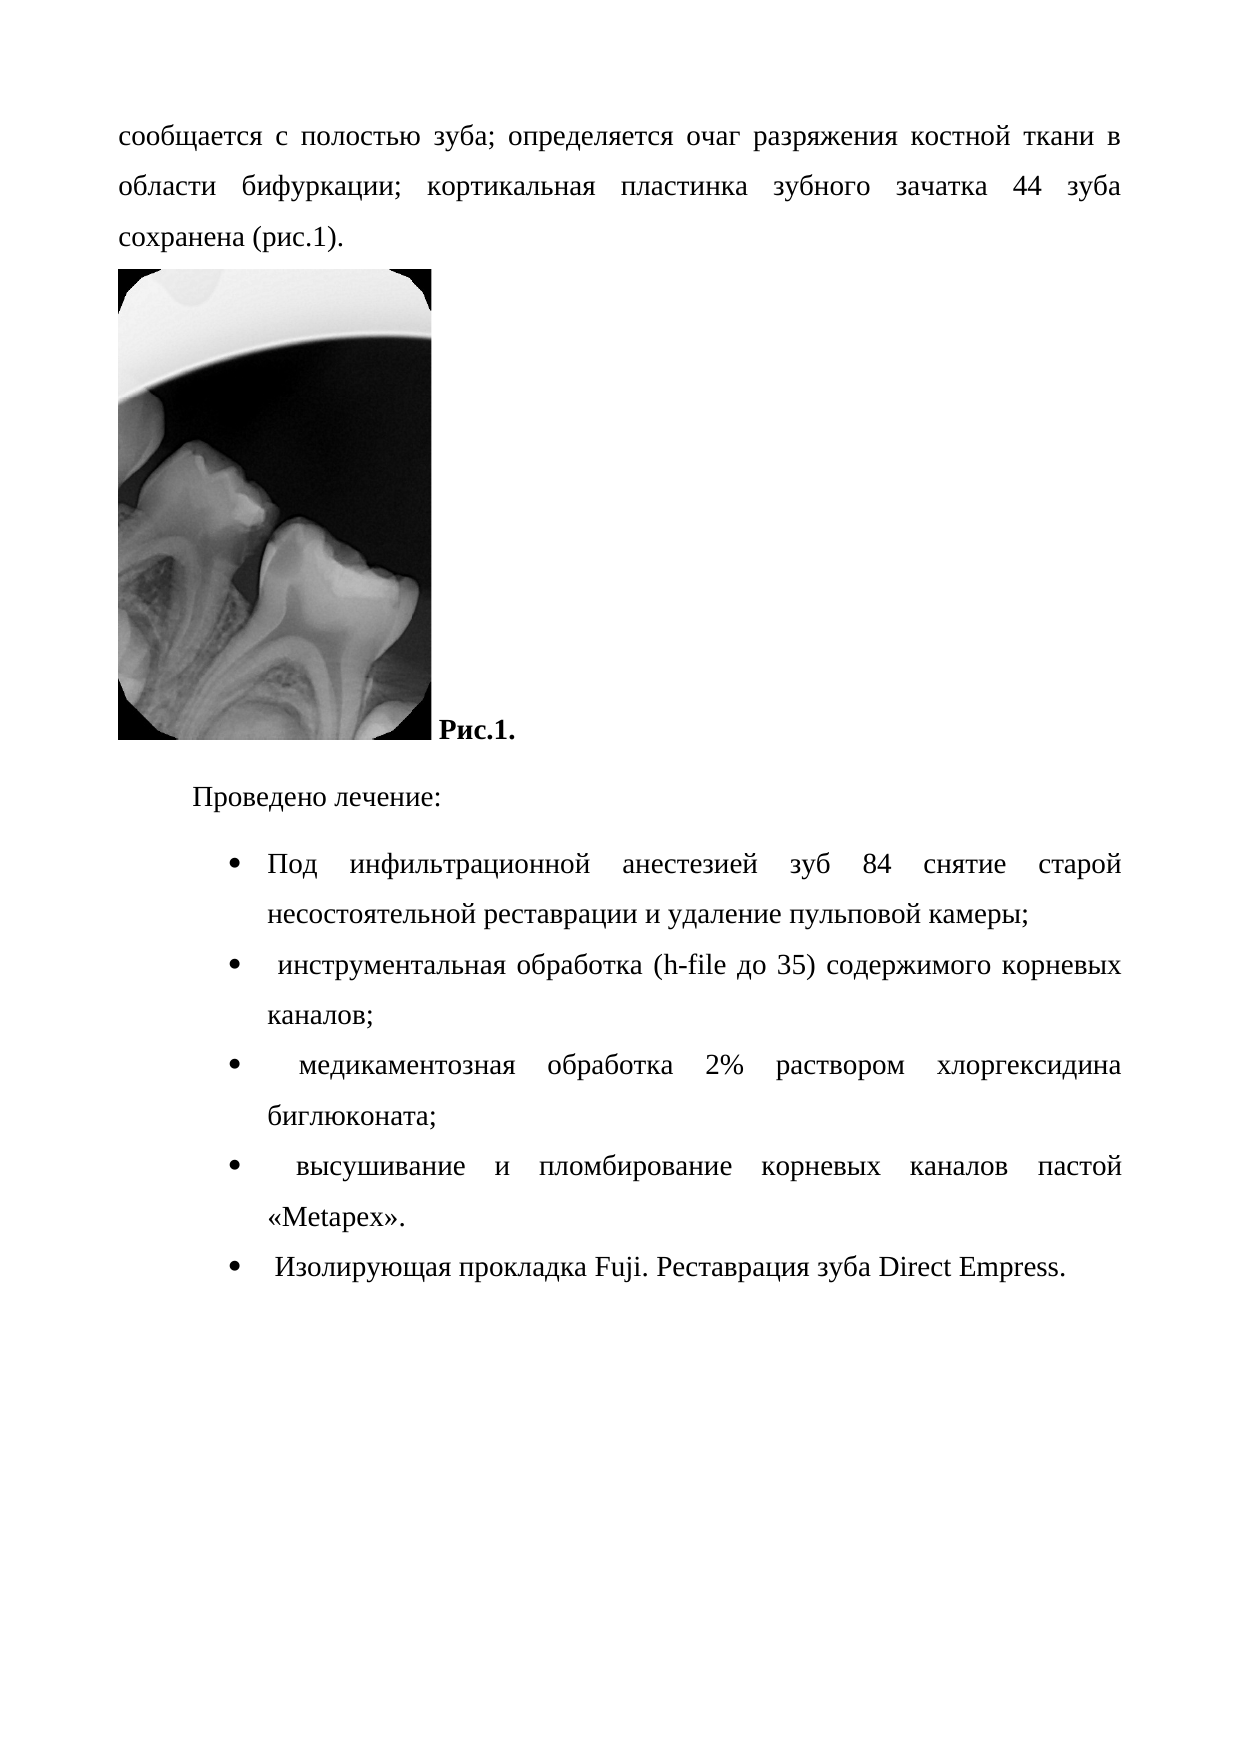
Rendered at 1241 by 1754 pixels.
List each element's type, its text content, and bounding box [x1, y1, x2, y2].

text Проведено лечение: [118, 779, 1122, 813]
picture [118, 269, 432, 740]
list Под инфильтрационной анестезией зуб 84 снятие старой несостоятельной реставрации и удаление пульповой камеры; [229, 846, 1122, 930]
list Изолирующая прокладка Fuji. Реставрация зуба Direct Empress. [229, 1249, 1122, 1283]
list инструментальная обработка (h-file до 35) содержимого корневых каналов; [229, 947, 1122, 1031]
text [118, 118, 1122, 252]
list медикаментозная обработка 2% раствором хлоргексидина биглюконата; [229, 1047, 1122, 1131]
list высушивание и пломбирование корневых каналов пастой «Metapex». [229, 1148, 1122, 1232]
